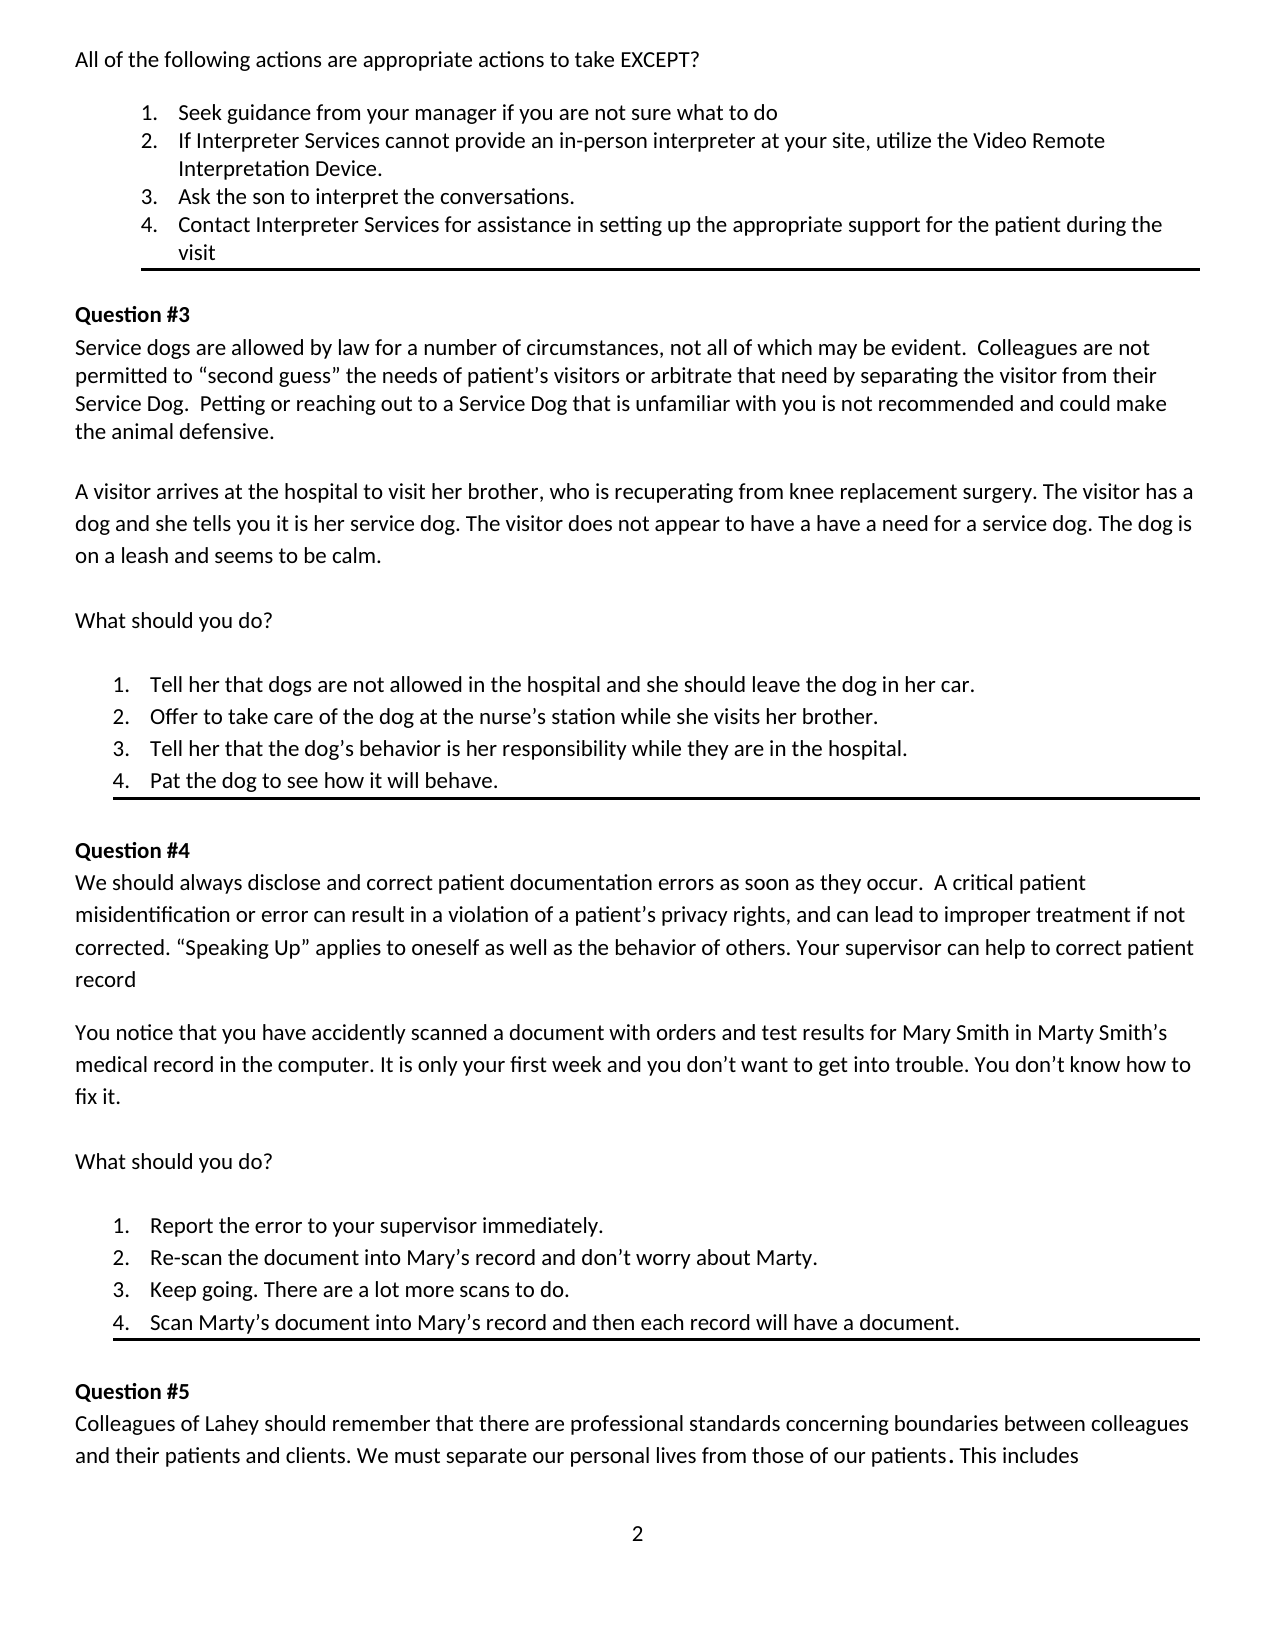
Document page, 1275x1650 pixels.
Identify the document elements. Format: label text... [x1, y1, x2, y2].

list Scan Marty’s document into Mary’s record and then each record will have a document. [112, 1308, 1200, 1341]
list Ask the son to interpret the conversations. [141, 182, 1200, 210]
text What should you do? [75, 606, 1200, 634]
list Report the error to your supervisor immediately. [112, 1211, 1200, 1239]
list Keep going. There are a lot more scans to do. [112, 1276, 1200, 1303]
text You notice that you have accidently scanned a document with orders and test results for Mary Smith in Marty Smith’s medical record in the computer. It is only your first week and you don’t want to get into trouble. You don’t know how to fix it. [75, 1018, 1200, 1110]
list Offer to take care of the dog at the nurse’s station while she visits her brother. [112, 702, 1200, 730]
text Question #3 [75, 301, 1200, 328]
text We should always disclose and correct patient documentation errors as soon as they occur. A critical patient misidentification or error can result in a violation of a patient’s privacy rights, and can lead to improper treatment if not corrected. “Speaking Up” applies to oneself as well as the behavior of others. Your supervisor can help to correct patient record [75, 868, 1200, 993]
text What should you do? [75, 1147, 1200, 1175]
text Question #4 [75, 836, 1200, 864]
text All of the following actions are appropriate actions to take EXCEPT? [75, 45, 1200, 73]
list Tell her that dogs are not allowed in the hospital and she should leave the dog in her car. [112, 670, 1200, 698]
list Contact Interpreter Services for assistance in setting up the appropriate support for the patient during the visit [141, 210, 1200, 268]
list Seek guidance from your manager if you are not sure what to do [141, 98, 1200, 126]
list Pat the dog to see how it will behave. [112, 767, 1200, 800]
text Question #5 [75, 1377, 1200, 1405]
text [75, 1409, 1200, 1470]
text Service dogs are allowed by law for a number of circumstances, not all of which may be evident. Colleagues are not permitted to “second guess” the needs of patient’s visitors or arbitrate that need by separating the visitor from their Service Dog. Petting or reaching out to a Service Dog that is unfamiliar with you is not recommended and could make the animal defensive. [75, 333, 1200, 445]
list Re-scan the document into Mary’s record and don’t worry about Marty. [112, 1243, 1200, 1271]
text A visitor arrives at the hospital to visit her brother, who is recuperating from knee replacement surgery. The visitor has a dog and she tells you it is her service dog. The visitor does not appear to have a have a need for a service dog. The dog is on a leash and seems to be calm. [75, 477, 1200, 569]
list Tell her that the dog’s behavior is her responsibility while they are in the hospital. [112, 734, 1200, 762]
list If Interpreter Services cannot provide an in-person interpreter at your site, utilize the Video Remote Interpretation Device. [141, 126, 1200, 182]
